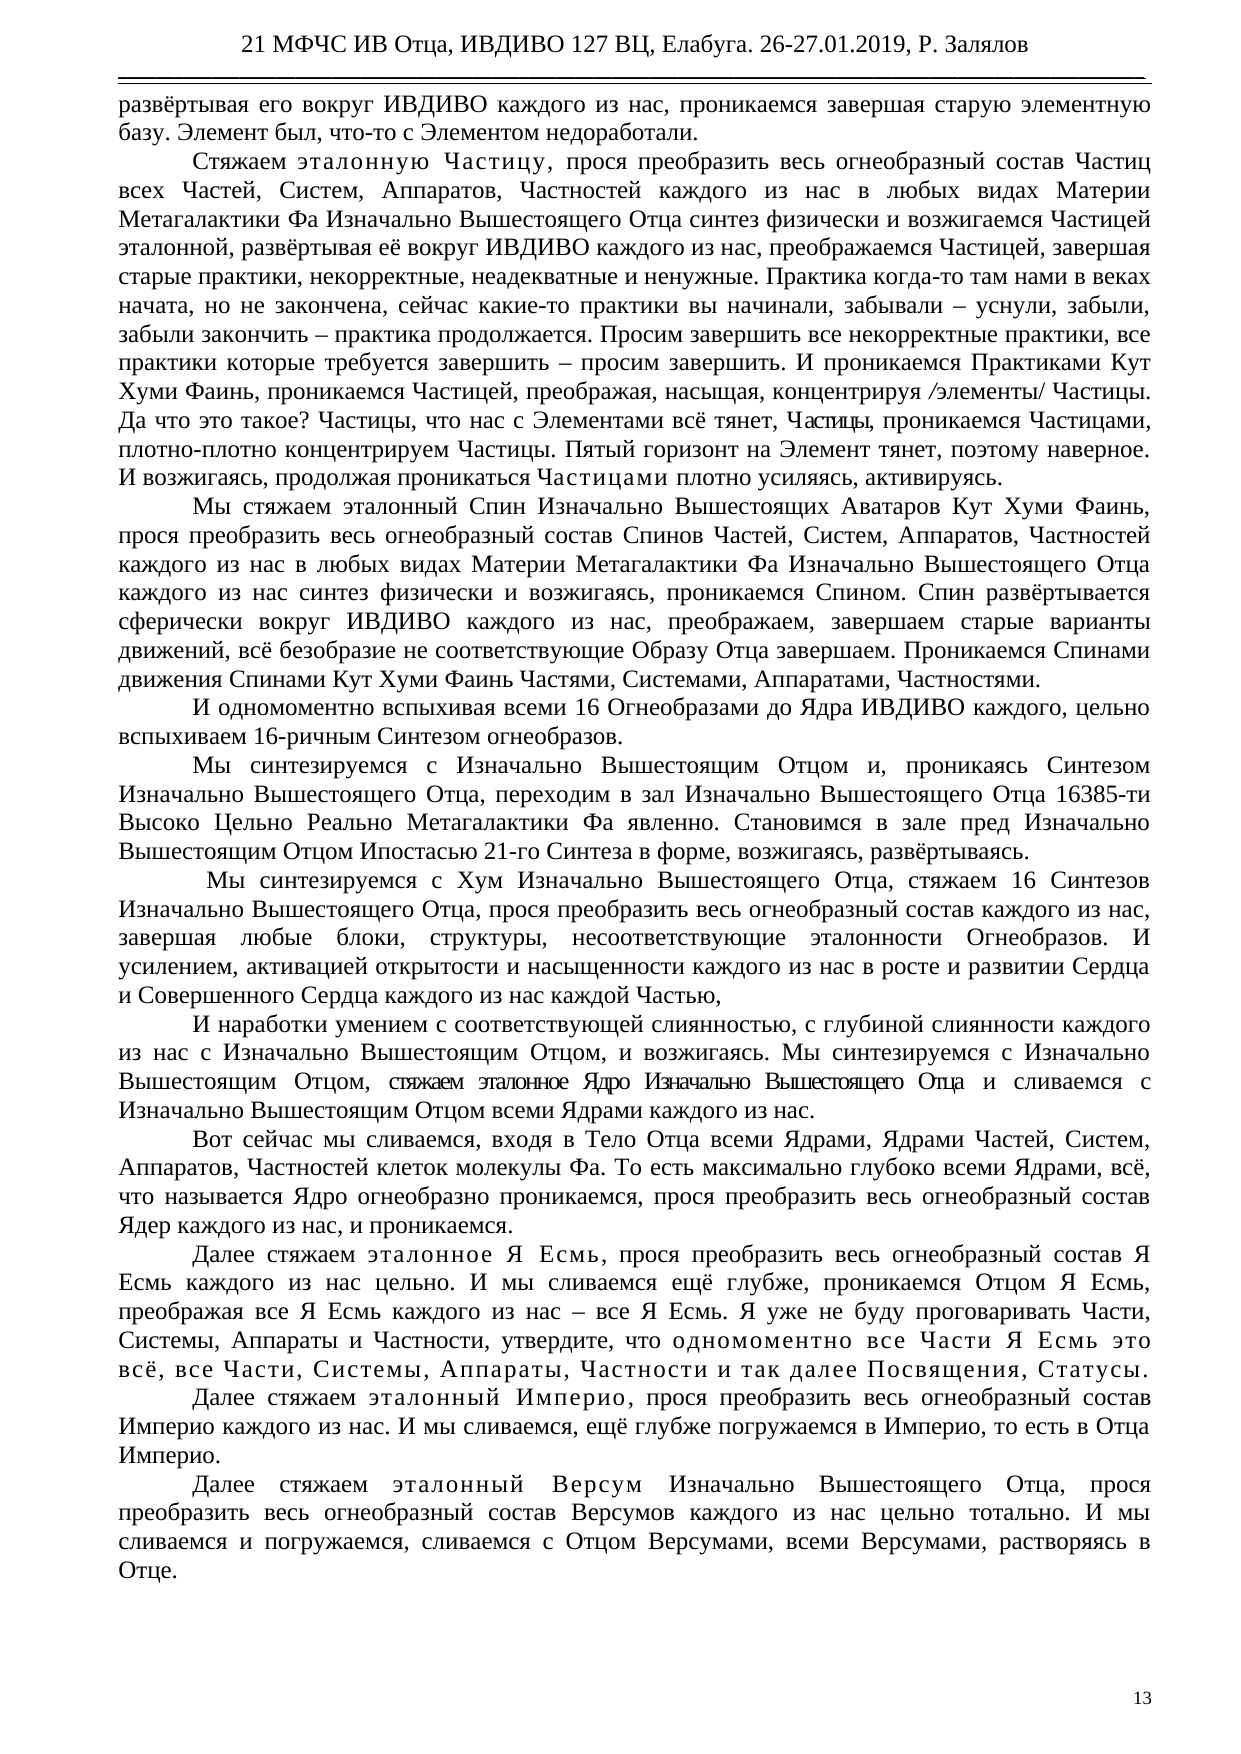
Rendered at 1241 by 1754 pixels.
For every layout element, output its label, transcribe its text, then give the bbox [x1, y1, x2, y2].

text Мы стяжаем эталонный Спин Изначально Вышестоящих Аватаров Кут Хуми Фаинь, прося преобразить весь огнеобразный состав Спинов Частей, Систем, Аппаратов, Частностей каждого из нас в любых видах Материи Метагалактики Фа Изначально Вышестоящего Отца каждого из нас синтез физически и возжигаясь, проникаемся Спином. Спин развёртывается сферически вокруг ИВДИВО каждого из нас, преображаем, завершаем старые варианты движений, всё безобразие не соответствующие Образу Отца завершаем. Проникаемся Спинами движения Спинами Кут Хуми Фаинь Частями, Системами, Аппаратами, Частностями. [118, 491, 1152, 692]
text И наработки умением с соответствующей слиянностью, с глубиной слиянности каждого из нас с Изначально Вышестоящим Отцом, и возжигаясь. Мы синтезируемся с Изначально Вышестоящим Отцом, стяжаем эталонное Ядро Изначально Вышестоящего Отца и сливаемся с Изначально Вышестоящим Отцом всеми Ядрами каждого из нас. [118, 1009, 1152, 1124]
text Мы синтезируемся с Изначально Вышестоящим Отцом и, проникаясь Синтезом Изначально Вышестоящего Отца, переходим в зал Изначально Вышестоящего Отца 16385-ти Высоко Цельно Реально Метагалактики Фа явленно. Становимся в зале пред Изначально Вышестоящим Отцом Ипостасью 21-го Синтеза в форме, возжигаясь, развёртываясь. [118, 750, 1152, 865]
text Далее стяжаем эталонный Версум Изначально Вышестоящего Отца, прося преобразить весь огнеобразный состав Версумов каждого из нас цельно тотально. И мы сливаемся и погружаемся, сливаемся с Отцом Версумами, всеми Версумами, растворяясь в Отце. [118, 1469, 1152, 1584]
text Далее стяжаем эталонное Я Есмь, прося преобразить весь огнеобразный состав Я Есмь каждого из нас цельно. И мы сливаемся ещё глубже, проникаемся Отцом Я Есмь, преображая все Я Есмь каждого из нас – все Я Есмь. Я уже не буду проговаривать Части, Системы, Аппараты и Частности, утвердите, что одномоментно все Части Я Есмь это всё, все Части, Системы, Аппараты, Частности и так далее Посвящения, Статусы. [118, 1239, 1152, 1382]
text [118, 89, 1152, 146]
text Стяжаем эталонную Частицу, прося преобразить весь огнеобразный состав Частиц всех Частей, Систем, Аппаратов, Частностей каждого из нас в любых видах Материи Метагалактики Фа Изначально Вышестоящего Отца синтез физически и возжигаемся Частицей эталонной, развёртывая её вокруг ИВДИВО каждого из нас, преображаемся Частицей, завершая старые практики, некорректные, неадекватные и ненужные. Практика когда-то там нами в веках начата, но не закончена, сейчас какие-то практики вы начинали, забывали – уснули, забыли, забыли закончить – практика продолжается. Просим завершить все некорректные практики, все практики которые требуется завершить – просим завершить. И проникаемся Практиками Кут Хуми Фаинь, проникаемся Частицей, преображая, насыщая, концентрируя /элементы/ Частицы. Да что это такое? Частицы, что нас с Элементами всё тянет, Частицы, проникаемся Частицами, плотно-плотно концентрируем Частицы. Пятый горизонт на Элемент тянет, поэтому наверное. И возжигаясь, продолжая проникаться Частицами плотно усиляясь, активируясь. [118, 146, 1152, 491]
text Вот сейчас мы сливаемся, входя в Тело Отца всеми Ядрами, Ядрами Частей, Систем, Аппаратов, Частностей клеток молекулы Фа. То есть максимально глубоко всеми Ядрами, всё, что называется Ядро огнеобразно проникаемся, прося преобразить весь огнеобразный состав Ядер каждого из нас, и проникаемся. [118, 1124, 1152, 1239]
text Далее стяжаем эталонный Империо, прося преобразить весь огнеобразный состав Империо каждого из нас. И мы сливаемся, ещё глубже погружаемся в Империо, то есть в Отца Империо. [118, 1382, 1152, 1469]
text И одномоментно вспыхивая всеми 16 Огнеобразами до Ядра ИВДИВО каждого, цельно вспыхиваем 16-ричным Синтезом огнеобразов. [118, 692, 1152, 750]
text Мы синтезируемся с Хум Изначально Вышестоящего Отца, стяжаем 16 Синтезов Изначально Вышестоящего Отца, прося преобразить весь огнеобразный состав каждого из нас, завершая любые блоки, структуры, несоответствующие эталонности Огнеобразов. И усилением, активацией открытости и насыщенности каждого из нас в росте и развитии Сердца и Совершенного Сердца каждого из нас каждой Частью, [118, 865, 1152, 1009]
